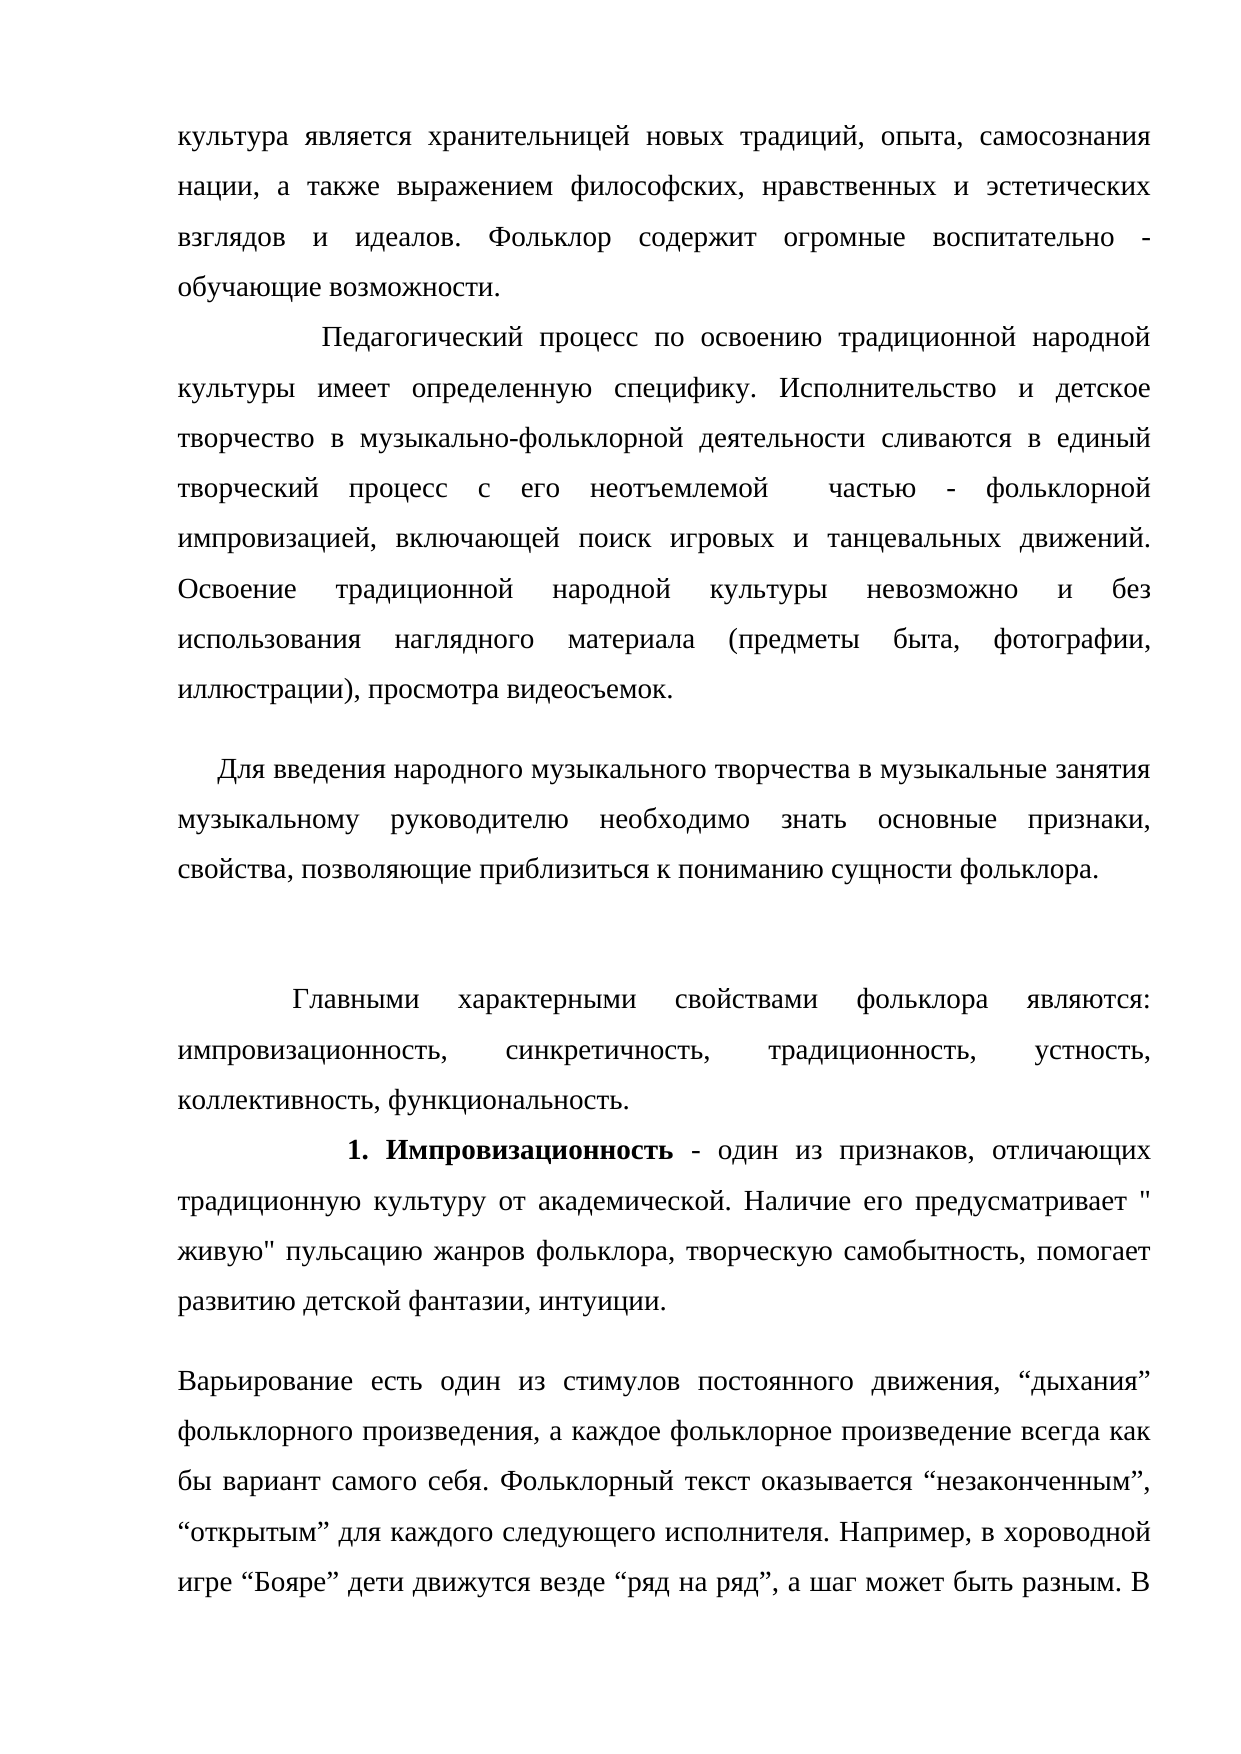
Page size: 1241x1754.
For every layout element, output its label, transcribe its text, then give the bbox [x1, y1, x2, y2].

text Для введения народного музыкального творчества в музыкальные занятия музыкальному руководителю необходимо знать основные признаки, свойства, позволяющие приблизиться к пониманию сущности фольклора. [177, 751, 1152, 885]
text 1. Импровизационность - один из признаков, отличающих традиционную культуру от академической. Наличие его предусматривает " живую" пульсацию жанров фольклора, творческую самобытность, помогает развитию детской фантазии, интуиции. [177, 1132, 1152, 1317]
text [177, 118, 1152, 303]
text Главными характерными свойствами фольклора являются: импровизационность, синкретичность, традиционность, устность, коллективность, функциональность. [177, 981, 1152, 1116]
text Педагогический процесс по освоению традиционной народной культуры имеет определенную специфику. Исполнительство и детское творчество в музыкально-фольклорной деятельности сливаются в единый творческий процесс с его неотъемлемой частью - фольклорной импровизацией, включающей поиск игровых и танцевальных движений. Освоение традиционной народной культуры невозможно и без использования наглядного материала (предметы быта, фотографии, иллюстрации), просмотра видеосъемок. [177, 319, 1152, 705]
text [177, 1363, 1152, 1598]
